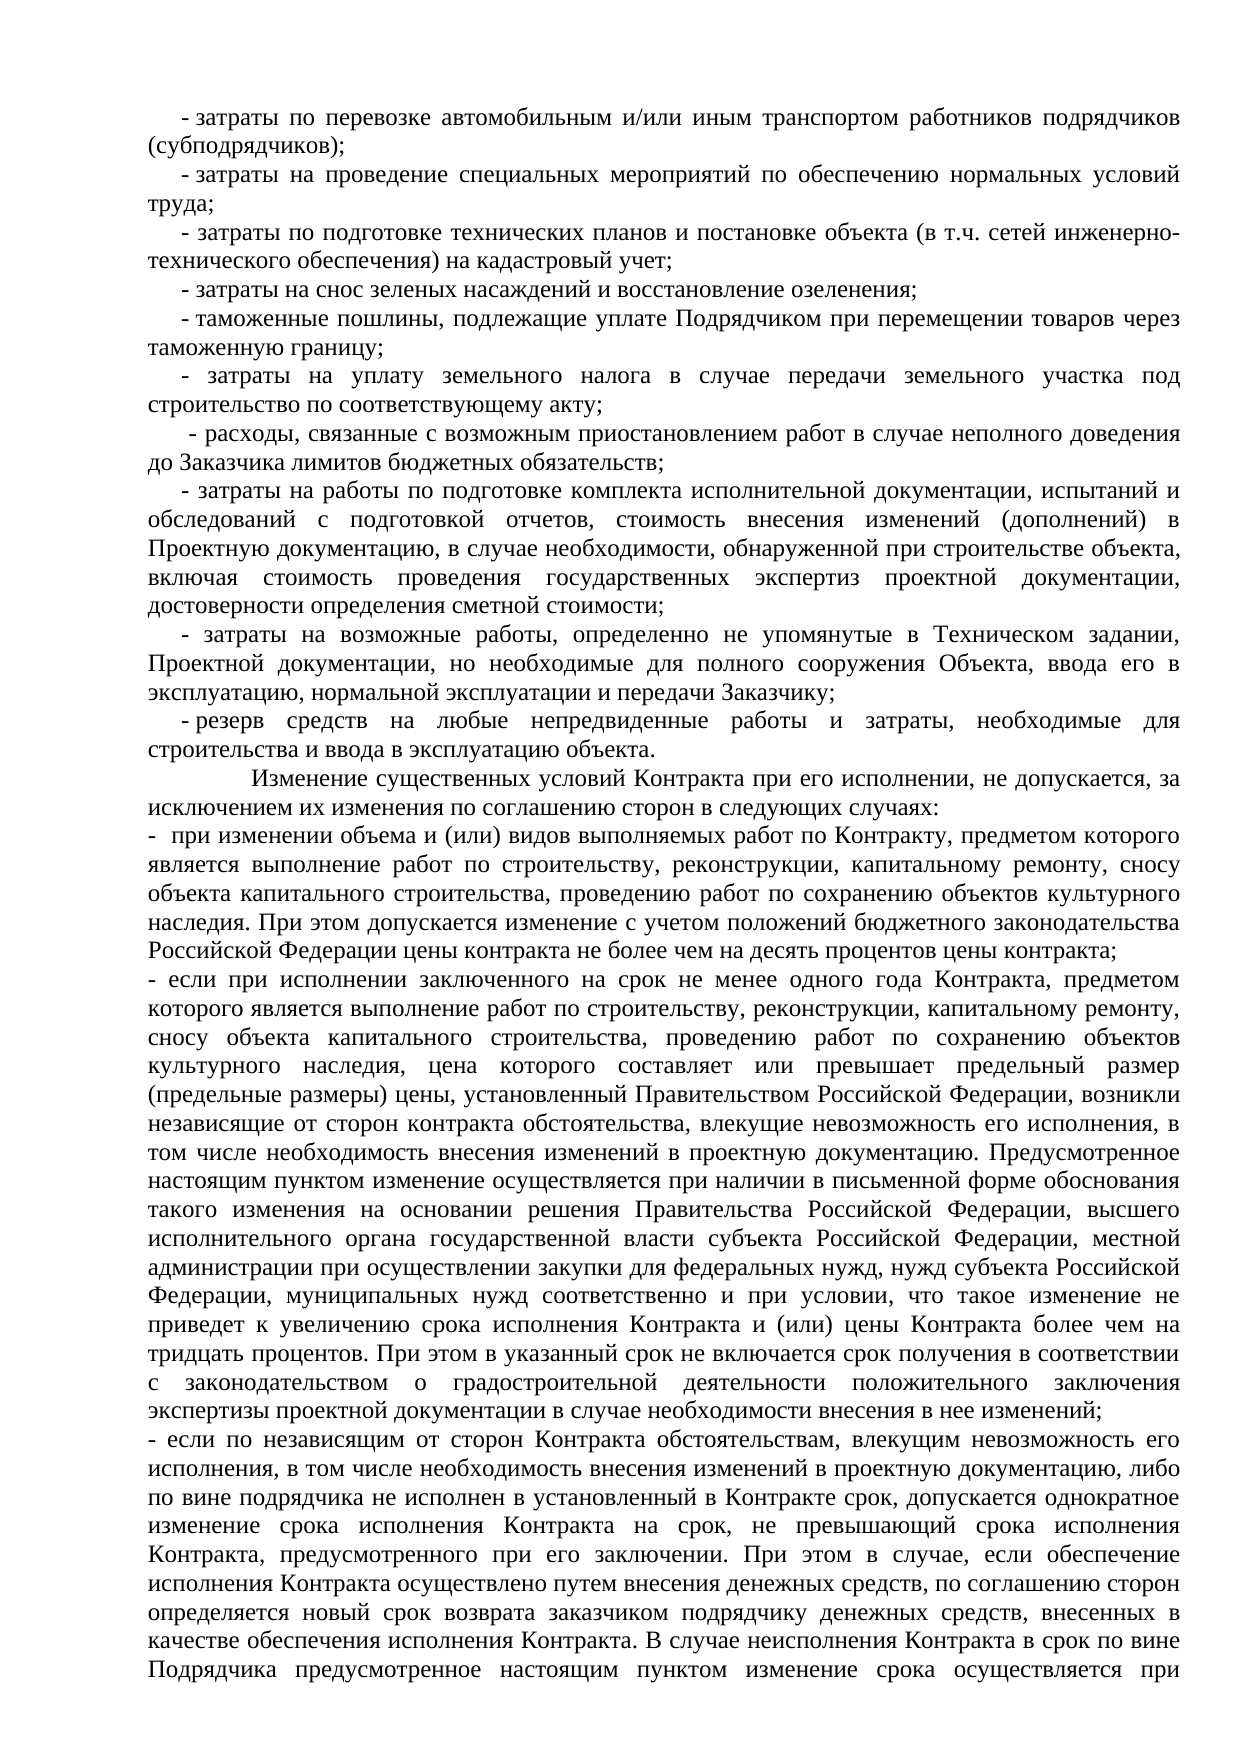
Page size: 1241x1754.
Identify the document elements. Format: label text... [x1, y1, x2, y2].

text - затраты на проведение специальных мероприятий по обеспечению нормальных условий труда; [148, 159, 1181, 217]
text - резерв средств на любые непредвиденные работы и затраты, необходимые для строительства и ввода в эксплуатацию объекта. [148, 706, 1181, 763]
text - затраты на снос зеленых насаждений и восстановление озеленения; [148, 274, 1181, 303]
text - затраты на возможные работы, определенно не упомянутые в Техническом задании, Проектной документации, но необходимые для полного сооружения Объекта, ввода его в эксплуатацию, нормальной эксплуатации и передачи Заказчику; [148, 619, 1181, 706]
text - таможенные пошлины, подлежащие уплате Подрядчиком при перемещении товаров через таможенную границу; [148, 303, 1181, 361]
text - затраты по перевозке автомобильным и/или иным транспортом работников подрядчиков (субподрядчиков); [148, 102, 1181, 159]
text - расходы, связанные с возможным приостановлением работ в случае неполного доведения до Заказчика лимитов бюджетных обязательств; [148, 418, 1181, 476]
text Изменение существенных условий Контракта при его исполнении, не допускается, за исключением их изменения по соглашению сторон в следующих случаях: [148, 763, 1181, 821]
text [148, 1424, 1181, 1683]
text - затраты на уплату земельного налога в случае передачи земельного участка под строительство по соответствующему акту; [148, 361, 1181, 418]
text - затраты на работы по подготовке комплекта исполнительной документации, испытаний и обследований с подготовкой отчетов, стоимость внесения изменений (дополнений) в Проектную документацию, в случае необходимости, обнаруженной при строительстве объекта, включая стоимость проведения государственных экспертиз проектной документации, достоверности определения сметной стоимости; [148, 476, 1181, 619]
text - при изменении объема и (или) видов выполняемых работ по Контракту, предметом которого является выполнение работ по строительству, реконструкции, капитальному ремонту, сносу объекта капитального строительства, проведению работ по сохранению объектов культурного наследия. При этом допускается изменение с учетом положений бюджетного законодательства Российской Федерации цены контракта не более чем на десять процентов цены контракта; [148, 821, 1181, 964]
text - затраты по подготовке технических планов и постановке объекта (в т.ч. сетей инженерно-технического обеспечения) на кадастровый учет; [148, 217, 1181, 274]
text - если при исполнении заключенного на срок не менее одного года Контракта, предметом которого является выполнение работ по строительству, реконструкции, капитальному ремонту, сносу объекта капитального строительства, проведению работ по сохранению объектов культурного наследия, цена которого составляет или превышает предельный размер (предельные размеры) цены, установленный Правительством Российской Федерации, возникли независящие от сторон контракта обстоятельства, влекущие невозможность его исполнения, в том числе необходимость внесения изменений в проектную документацию. Предусмотренное настоящим пунктом изменение осуществляется при наличии в письменной форме обоснования такого изменения на основании решения Правительства Российской Федерации, высшего исполнительного органа государственной власти субъекта Российской Федерации, местной администрации при осуществлении закупки для федеральных нужд, нужд субъекта Российской Федерации, муниципальных нужд соответственно и при условии, что такое изменение не приведет к увеличению срока исполнения Контракта и (или) цены Контракта более чем на тридцать процентов. При этом в указанный срок не включается срок получения в соответствии с законодательством о градостроительной деятельности положительного заключения экспертизы проектной документации в случае необходимости внесения в нее изменений; [148, 964, 1181, 1424]
